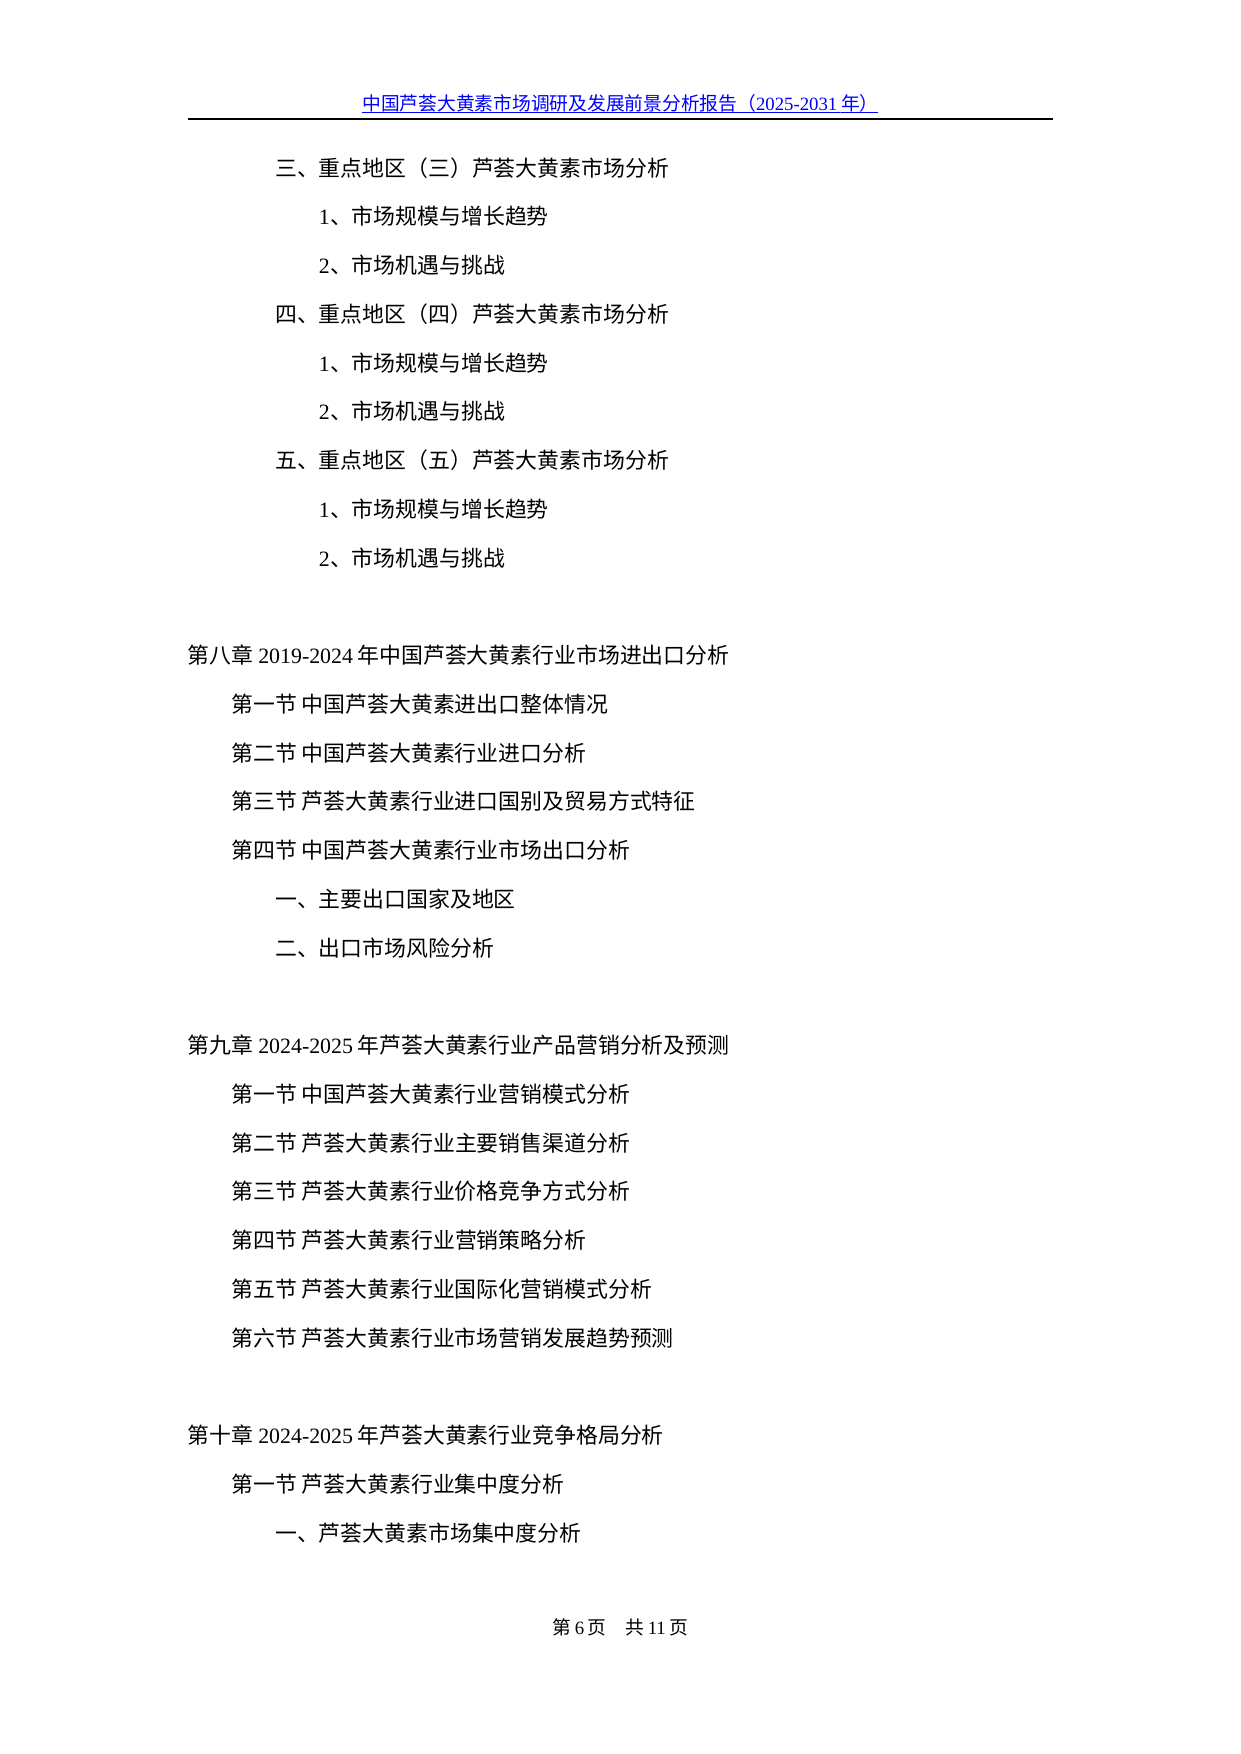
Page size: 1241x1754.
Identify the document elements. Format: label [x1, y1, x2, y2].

text [187, 150, 1053, 1548]
